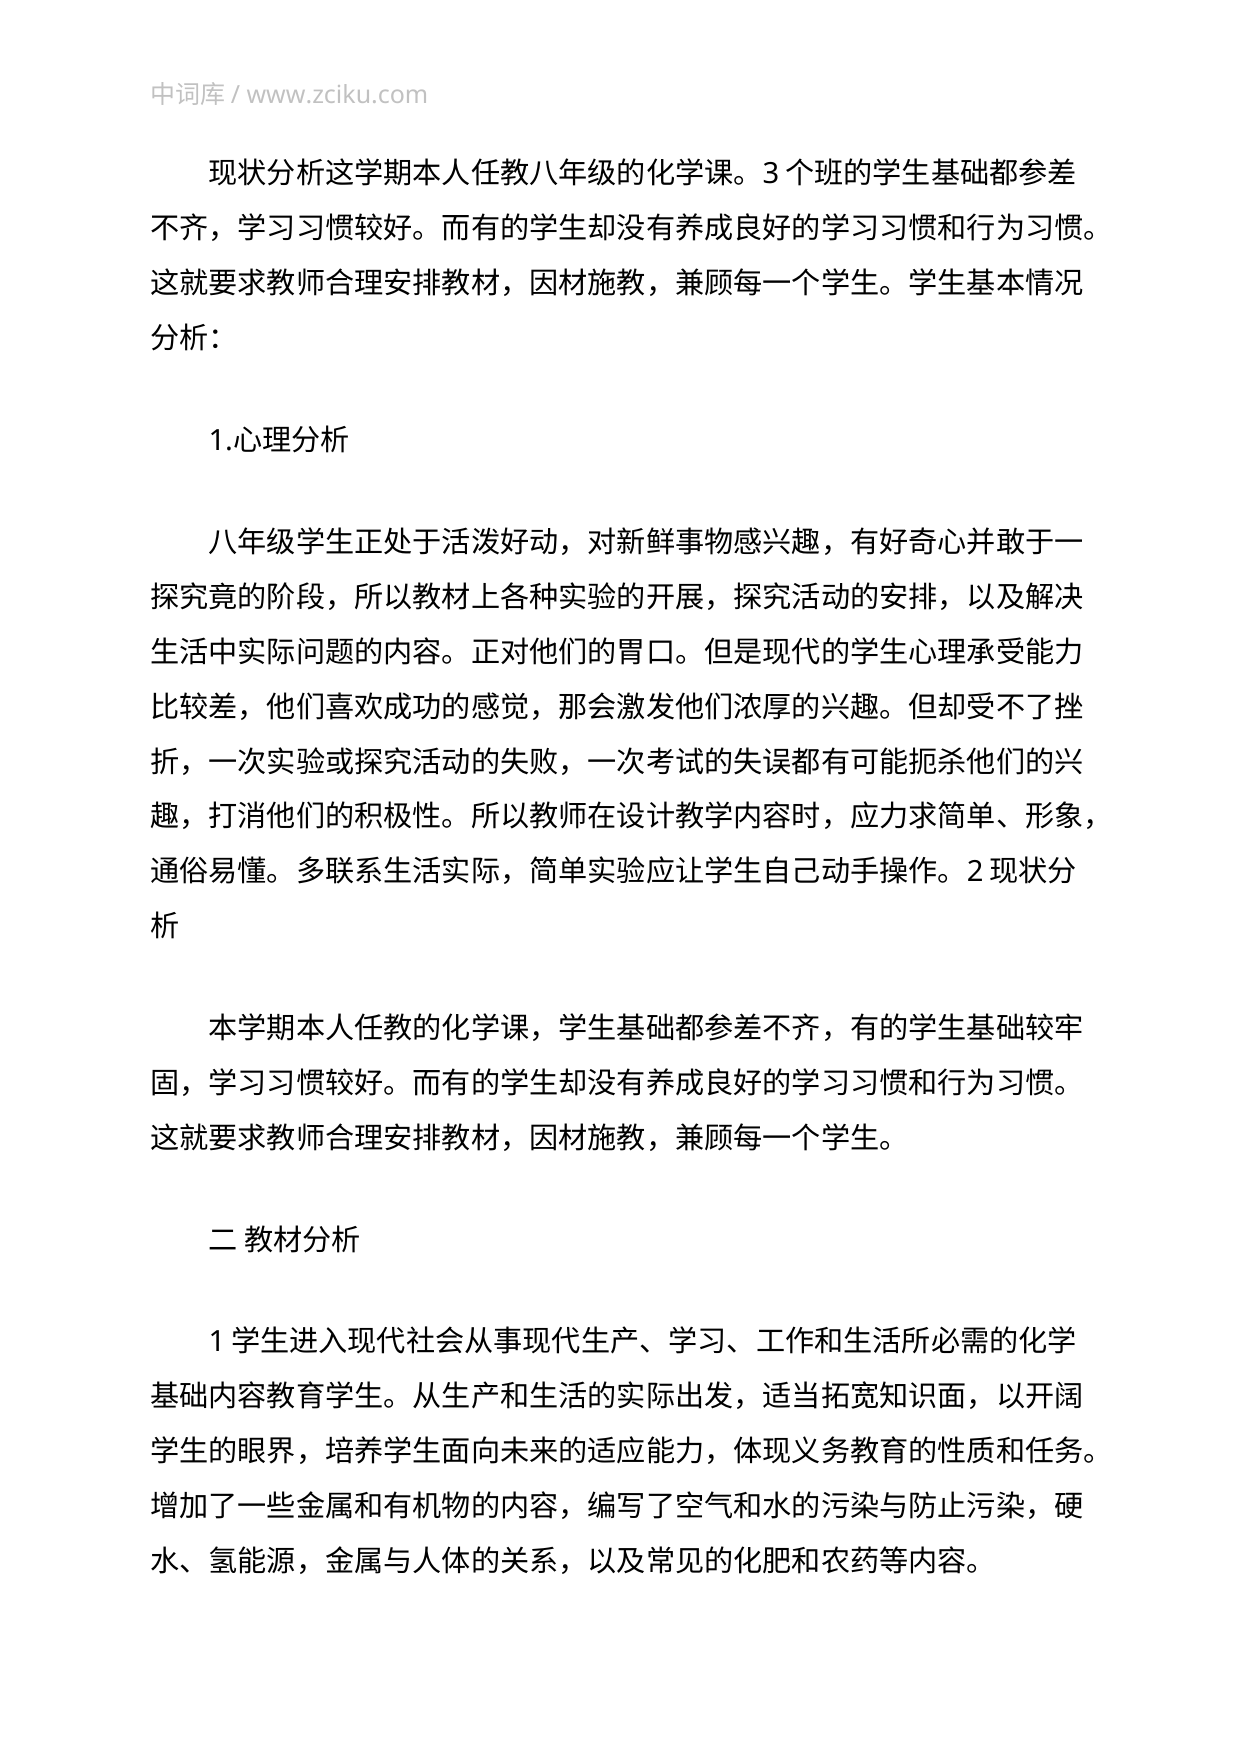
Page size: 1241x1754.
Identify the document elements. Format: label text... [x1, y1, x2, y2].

text 本学期本人任教的化学课，学生基础都参差不齐，有的学生基础较牢固，学习习惯较好。而有的学生却没有养成良好的学习习惯和行为习惯。这就要求教师合理安排教材，因材施教，兼顾每一个学生。 [150, 1005, 1090, 1157]
text 1学生进入现代社会从事现代生产、学习、工作和生活所必需的化学基础内容教育学生。从生产和生活的实际出发，适当拓宽知识面，以开阔学生的眼界，培养学生面向未来的适应能力，体现义务教育的性质和任务。增加了一些金属和有机物的内容，编写了空气和水的污染与防止污染，硬水、氢能源，金属与人体的关系，以及常见的化肥和农药等内容。 [150, 1318, 1090, 1580]
text 八年级学生正处于活泼好动，对新鲜事物感兴趣，有好奇心并敢于一探究竟的阶段，所以教材上各种实验的开展，探究活动的安排，以及解决生活中实际问题的内容。正对他们的胃口。但是现代的学生心理承受能力比较差，他们喜欢成功的感觉，那会激发他们浓厚的兴趣。但却受不了挫折，一次实验或探究活动的失败，一次考试的失误都有可能扼杀他们的兴趣，打消他们的积极性。所以教师在设计教学内容时，应力求简单、形象，通俗易懂。多联系生活实际，简单实验应让学生自己动手操作。2现状分析 [150, 518, 1090, 945]
text 二 教材分析 [150, 1216, 1090, 1258]
text 1.心理分析 [150, 417, 1090, 459]
text 现状分析这学期本人任教八年级的化学课。3个班的学生基础都参差不齐，学习习惯较好。而有的学生却没有养成良好的学习习惯和行为习惯。这就要求教师合理安排教材，因材施教，兼顾每一个学生。学生基本情况分析： [150, 150, 1090, 357]
